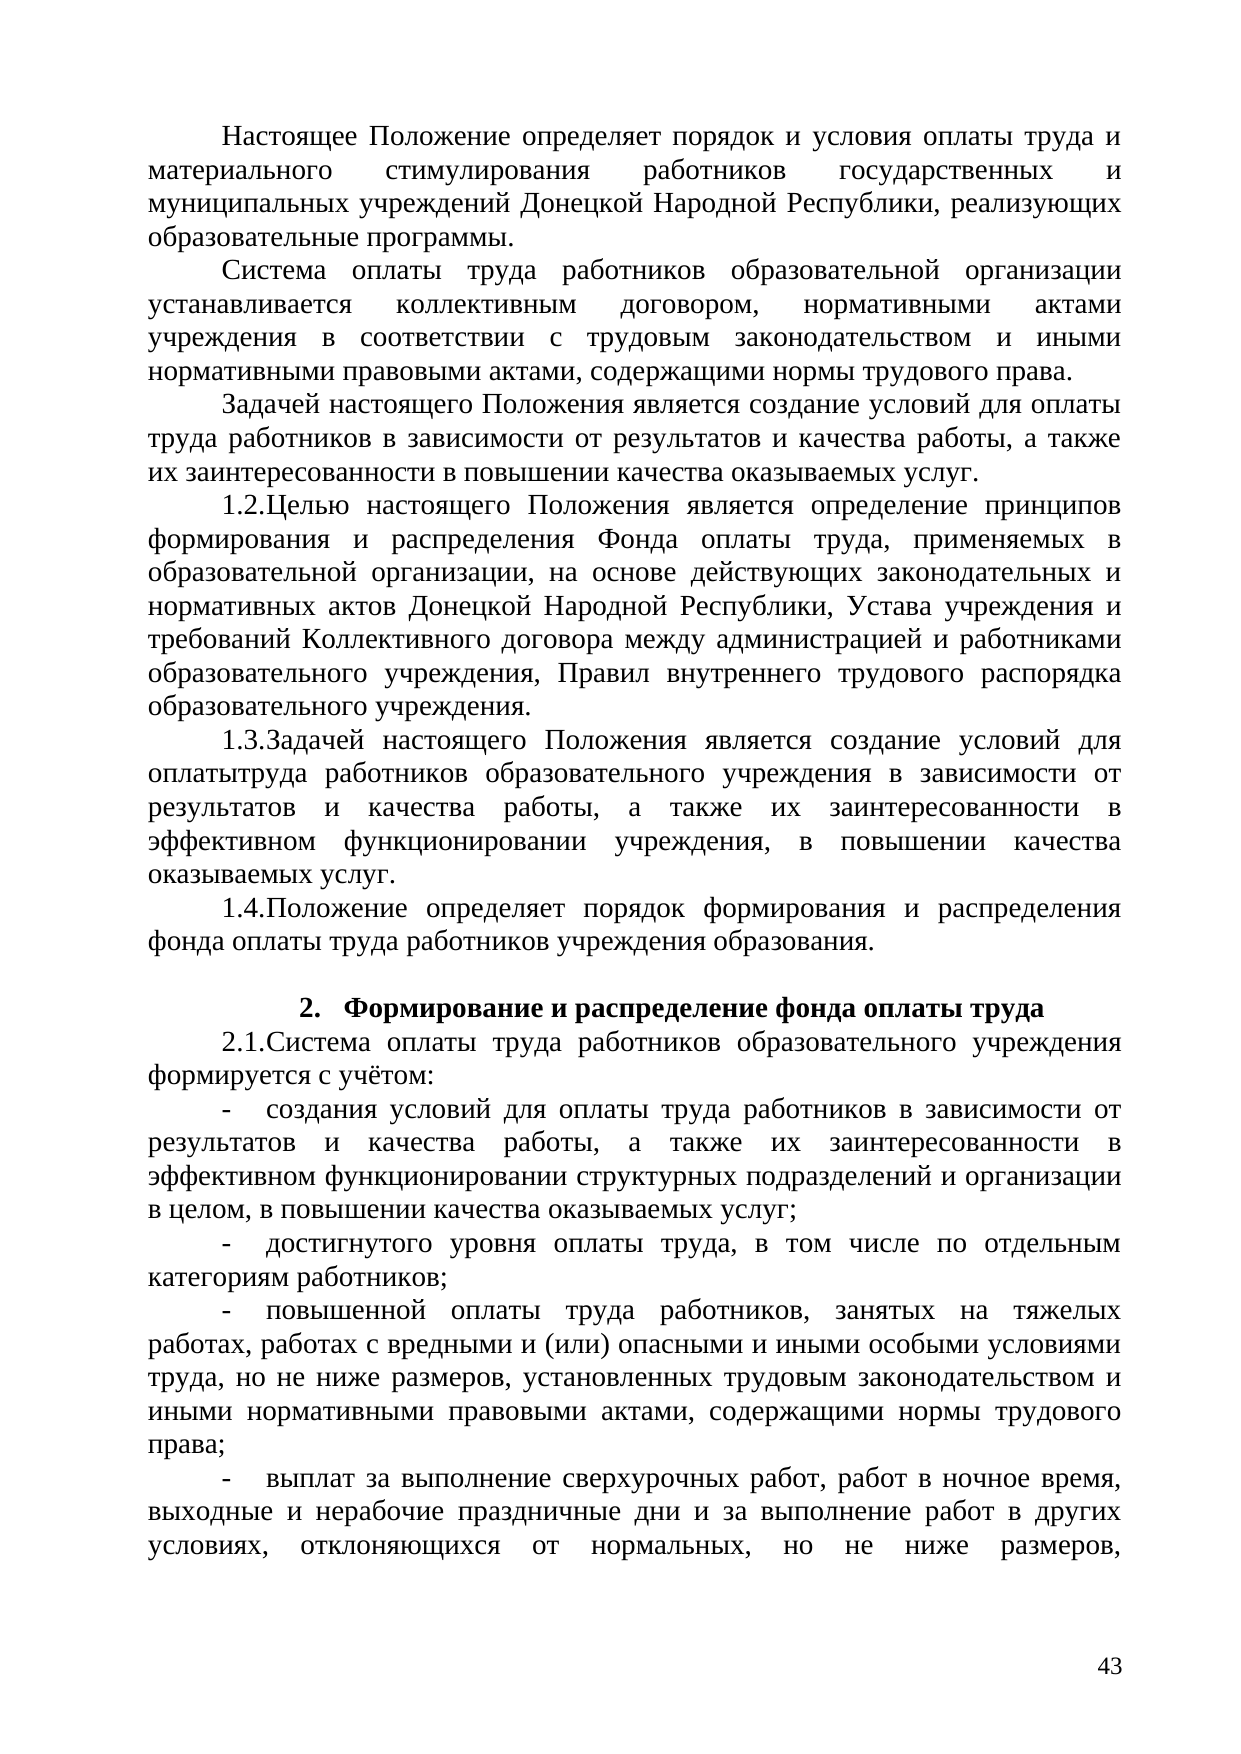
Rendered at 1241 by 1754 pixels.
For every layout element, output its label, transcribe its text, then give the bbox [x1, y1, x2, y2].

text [148, 1460, 1122, 1561]
text 2.1. Система оплаты труда работников образовательного учреждения формируется с учётом: [148, 1024, 1122, 1091]
text - достигнутого уровня оплаты труда, в том числе по отдельным категориям работников; [148, 1225, 1122, 1292]
text 1.4. Положение определяет порядок формирования и распределения фонда оплаты труда работников учреждения образования. [148, 890, 1122, 957]
text 1.3. Задачей настоящего Положения является создание условий для оплатытруда работников образовательного учреждения в зависимости от результатов и качества работы, а также их заинтересованности в эффективном функционировании учреждения, в повышении качества оказываемых услуг. [148, 722, 1122, 890]
text - создания условий для оплаты труда работников в зависимости от результатов и качества работы, а также их заинтересованности в эффективном функционировании структурных подразделений и организации в целом, в повышении качества оказываемых услуг; [148, 1091, 1122, 1225]
text Задачей настоящего Положения является создание условий для оплаты труда работников в зависимости от результатов и качества работы, а также их заинтересованности в повышении качества оказываемых услуг. [148, 387, 1122, 487]
text Система оплаты труда работников образовательной организации устанавливается коллективным договором, нормативными актами учреждения в соответствии с трудовым законодательством и иными нормативными правовыми актами, содержащими нормы трудового права. [148, 252, 1122, 387]
text 1.2. Целью настоящего Положения является определение принципов формирования и распределения Фонда оплаты труда, применяемых в образовательной организации, на основе действующих законодательных и нормативных актов Донецкой Народной Республики, Устава учреждения и требований Коллективного договора между администрацией и работниками образовательного учреждения, Правил внутреннего трудового распорядка образовательного учреждения. [148, 487, 1122, 722]
text Настоящее Положение определяет порядок и условия оплаты труда и материального стимулирования работников государственных и муниципальных учреждений Донецкой Народной Республики, реализующих образовательные программы. [148, 118, 1122, 252]
text - повышенной оплаты труда работников, занятых на тяжелых работах, работах с вредными и (или) опасными и иными особыми условиями труда, но не ниже размеров, установленных трудовым законодательством и иными нормативными правовыми актами, содержащими нормы трудового права; [148, 1292, 1122, 1460]
text 2. Формирование и распределение фонда оплаты труда [148, 990, 1122, 1024]
